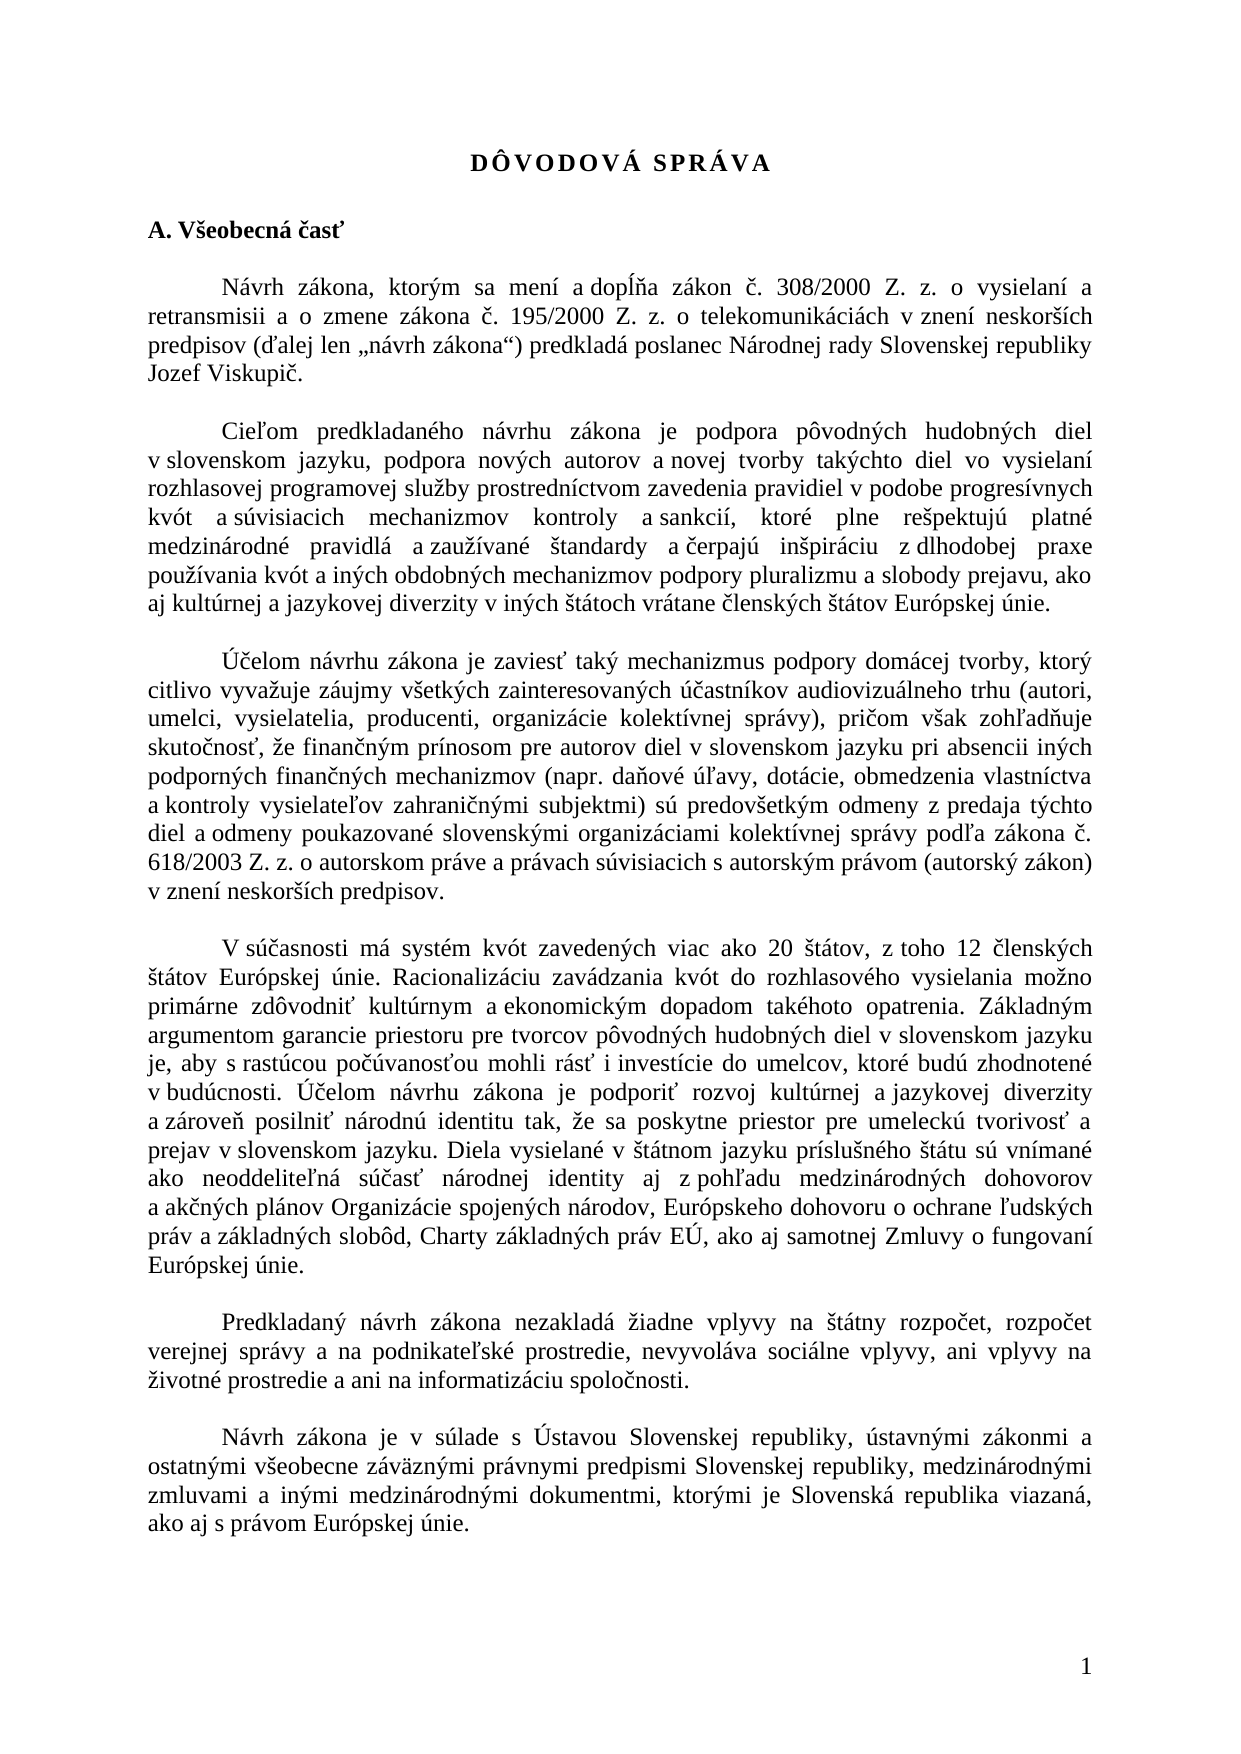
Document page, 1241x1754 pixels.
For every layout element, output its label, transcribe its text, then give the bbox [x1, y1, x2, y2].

text V súčasnosti má systém kvót zavedených viac ako 20 štátov, z toho 12 členských štátov Európskej únie. Racionalizáciu zavádzania kvót do rozhlasového vysielania možno primárne zdôvodniť kultúrnym a ekonomickým dopadom takéhoto opatrenia. Základným argumentom garancie priestoru pre tvorcov pôvodných hudobných diel v slovenskom jazyku je, aby s rastúcou počúvanosťou mohli rásť i investície do umelcov, ktoré budú zhodnotené v budúcnosti. Účelom návrhu zákona je podporiť rozvoj kultúrnej a jazykovej diverzity a zároveň posilniť národnú identitu tak, že sa poskytne priestor pre umeleckú tvorivosť a prejav v slovenskom jazyku. Diela vysielané v štátnom jazyku príslušného štátu sú vnímané ako neoddeliteľná súčasť národnej identity aj z pohľadu medzinárodných dohovorov a akčných plánov Organizácie spojených národov, Európskeho dohovoru o ochrane ľudských práv a základných slobôd, Charty základných práv EÚ, ako aj samotnej Zmluvy o fungovaní Európskej únie. [148, 933, 1093, 1278]
text Účelom návrhu zákona je zaviesť taký mechanizmus podpory domácej tvorby, ktorý citlivo vyvažuje záujmy všetkých zainteresovaných účastníkov audiovizuálneho trhu (autori, umelci, vysielatelia, producenti, organizácie kolektívnej správy), pričom však zohľadňuje skutočnosť, že finančným prínosom pre autorov diel v slovenskom jazyku pri absencii iných podporných finančných mechanizmov (napr. daňové úľavy, dotácie, obmedzenia vlastníctva a kontroly vysielateľov zahraničnými subjektmi) sú predovšetkým odmeny z predaja týchto diel a odmeny poukazované slovenskými organizáciami kolektívnej správy podľa zákona č. 618/2003 Z. z. o autorskom práve a právach súvisiacich s autorským právom (autorský zákon) v znení neskorších predpisov. [148, 646, 1093, 905]
text Dôvodová správa [148, 148, 1093, 176]
text Predkladaný návrh zákona nezakladá žiadne vplyvy na štátny rozpočet, rozpočet verejnej správy a na podnikateľské prostredie, nevyvoláva sociálne vplyvy, ani vplyvy na životné prostredie a ani na informatizáciu spoločnosti. [148, 1307, 1093, 1393]
text Návrh zákona je v súlade s Ústavou Slovenskej republiky, ústavnými zákonmi a ostatnými všeobecne záväznými právnymi predpismi Slovenskej republiky, medzinárodnými zmluvami a inými medzinárodnými dokumentmi, ktorými je Slovenská republika viazaná, ako aj s právom Európskej únie. [148, 1422, 1093, 1537]
text Návrh zákona, ktorým sa mení a dopĺňa zákon č. 308/2000 Z. z. o vysielaní a retransmisii a o zmene zákona č. 195/2000 Z. z. o telekomunikáciách v znení neskorších predpisov (ďalej len „návrh zákona“) predkladá poslanec Národnej rady Slovenskej republiky Jozef Viskupič. [148, 272, 1093, 387]
text Cieľom predkladaného návrhu zákona je podpora pôvodných hudobných diel v slovenskom jazyku, podpora nových autorov a novej tvorby takýchto diel vo vysielaní rozhlasovej programovej služby prostredníctvom zavedenia pravidiel v podobe progresívnych kvót a súvisiacich mechanizmov kontroly a sankcií, ktoré plne rešpektujú platné medzinárodné pravidlá a zaužívané štandardy a čerpajú inšpiráciu z dlhodobej praxe používania kvót a iných obdobných mechanizmov podpory pluralizmu a slobody prejavu, ako aj kultúrnej a jazykovej diverzity v iných štátoch vrátane členských štátov Európskej únie. [148, 416, 1093, 617]
subtitle A. Všeobecná časť [148, 215, 1093, 243]
